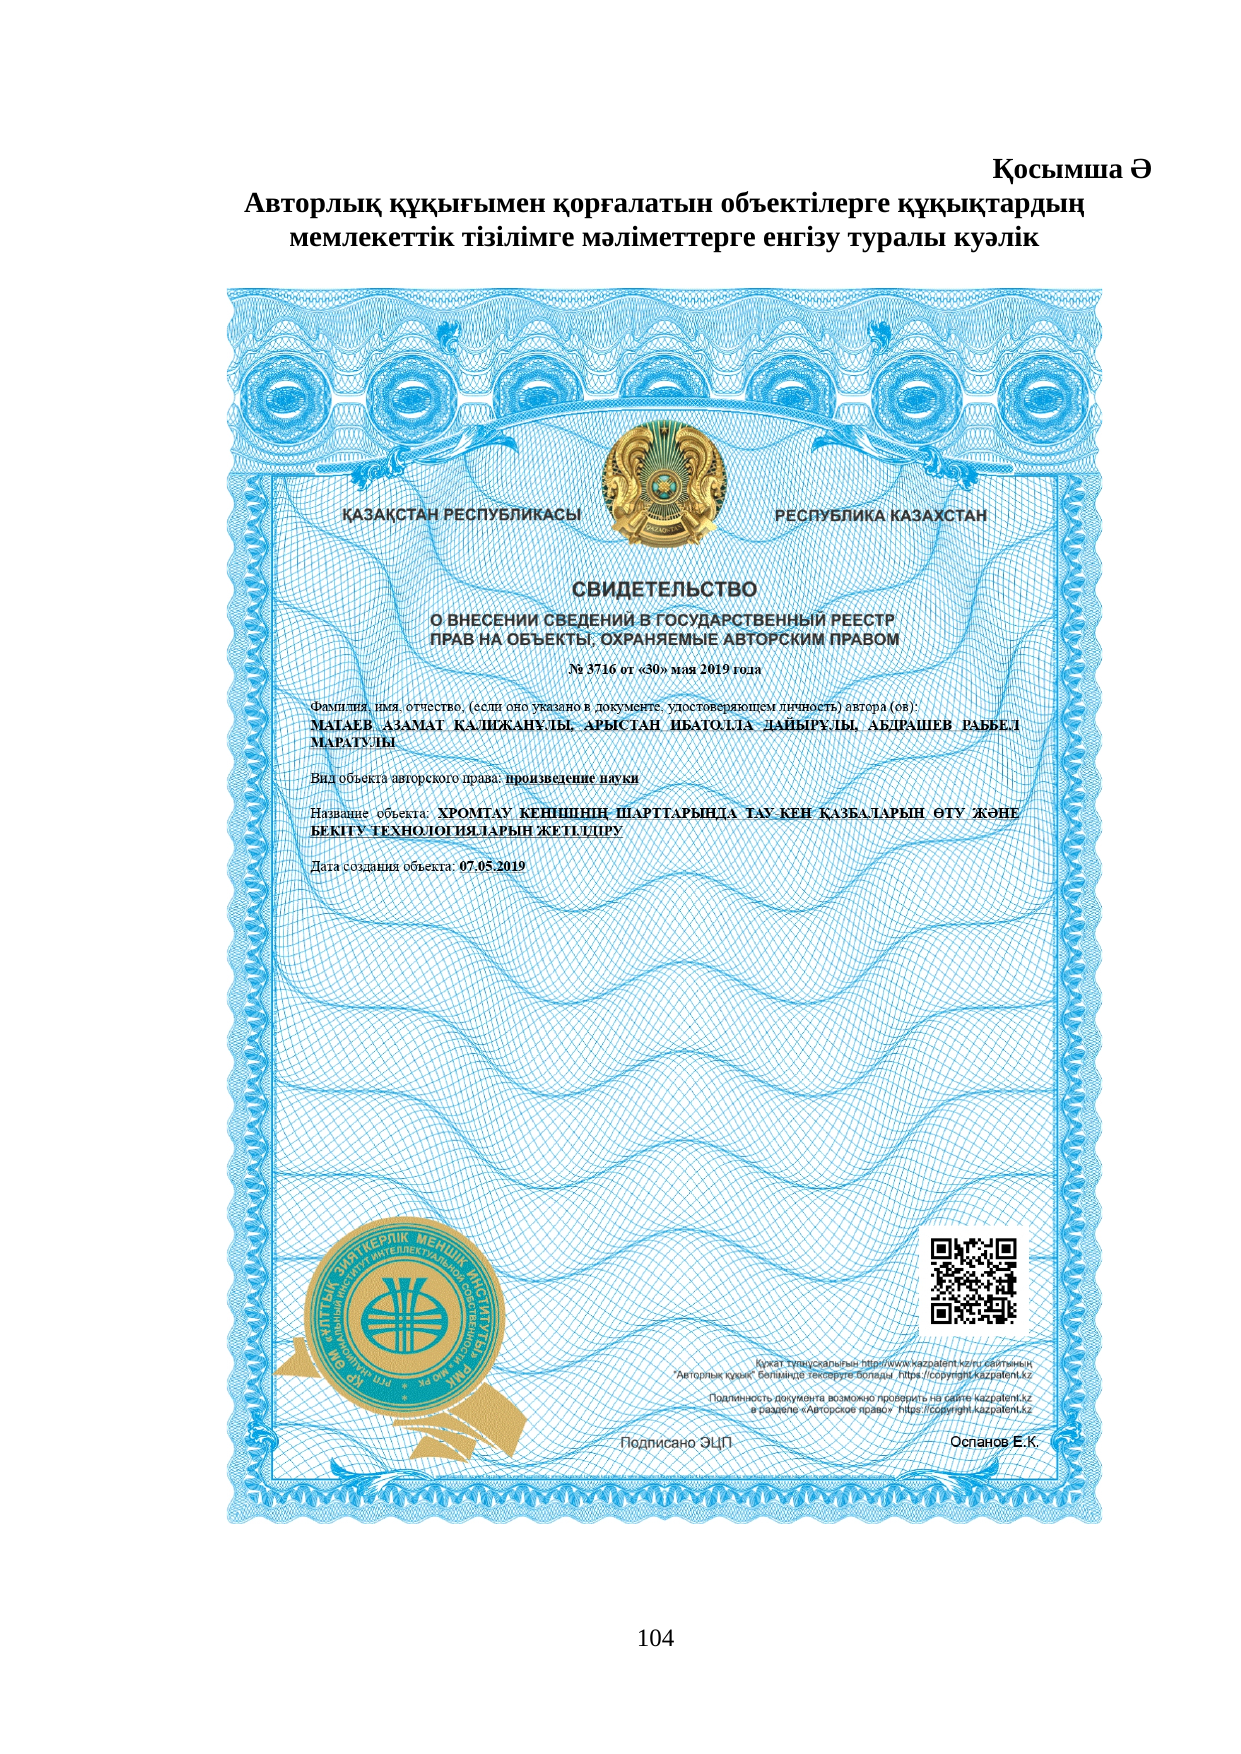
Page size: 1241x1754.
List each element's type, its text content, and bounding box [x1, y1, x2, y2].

picture [226, 285, 1103, 1524]
text Авторлық құқығымен қорғалатын объектілерге құқықтардың мемлекеттік тізілімге мәліметтерге енгізу туралы куәлік [177, 185, 1152, 252]
text Қосымша Ә [177, 152, 1152, 185]
